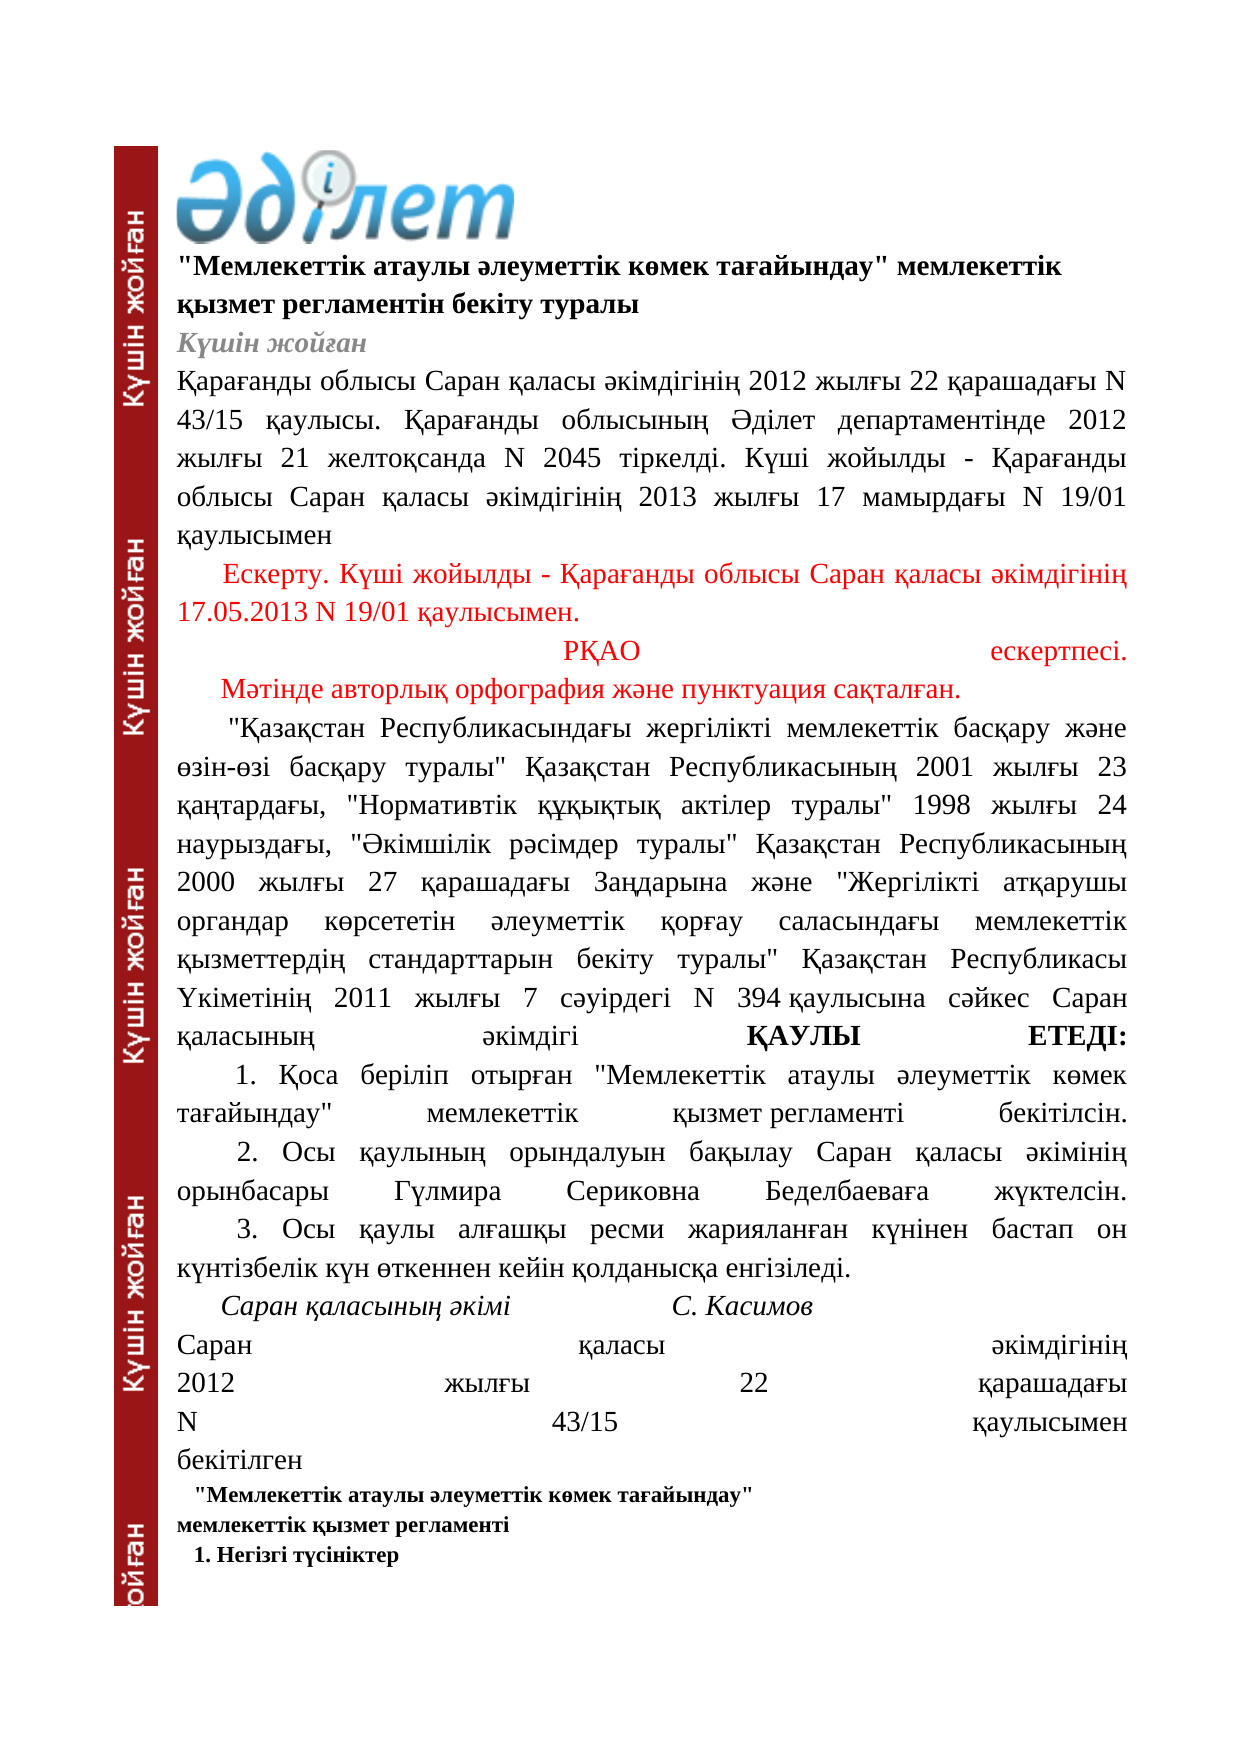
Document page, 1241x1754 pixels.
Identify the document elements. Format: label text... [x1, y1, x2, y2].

text 1. Негізгі түсініктер [112, 1541, 1128, 1568]
picture [114, 705, 158, 710]
picture [114, 358, 158, 363]
picture [114, 628, 158, 633]
text Күшін жойған [112, 325, 1128, 358]
text Қарағанды облысы Саран қаласы әкімдігінің 2012 жылғы 22 қарашадағы N 43/15 қаулысы. Қарағанды облысының Әділет департаментінде 2012 жылғы 21 желтоқсанда N 2045 тіркелді. Күші жойылды - Қарағанды облысы Саран қаласы әкімдігінің 2013 жылғы 17 мамырдағы N 19/01 қаулысымен [112, 363, 1128, 551]
text РҚАО ескертпесі. Мәтінде авторлық орфография және пунктуация сақталған. [112, 633, 1128, 705]
picture [114, 1568, 158, 1606]
text Ескерту. Күші жойылды - Қарағанды облысы Саран қаласы әкімдігінің 17.05.2013 N 19/01 қаулысымен. [112, 556, 1128, 628]
picture [114, 1537, 158, 1541]
text Саран қаласы әкімдігінің 2012 жылғы 22 қарашадағы N 43/15 қаулысымен бекітілген [112, 1327, 1128, 1476]
picture [114, 146, 158, 248]
picture [114, 1322, 158, 1327]
text "Қазақстан Республикасындағы жергілікті мемлекеттік басқару және өзін-өзі басқару туралы" Қазақстан Республикасының 2001 жылғы 23 қаңтардағы, "Нормативтік құқықтық актілер туралы" 1998 жылғы 24 наурыздағы, "Әкімшілік рәсімдер туралы" Қазақстан Республикасының 2000 жылғы 27 қарашадағы Заңдарына және "Жергілікті атқарушы органдар көрсететін әлеуметтік қорғау саласындағы мемлекеттік қызметтердің стандарттарын бекіту туралы" Қазақстан Республикасы Үкіметінің 2011 жылғы 7 сәуірдегі N 394 қаулысына сәйкес Саран қаласының әкімдігі ҚАУЛЫ ЕТЕДІ: 1. Қоса беріліп отырған "Мемлекеттік атаулы әлеуметтік көмек тағайындау" мемлекеттік қызмет регламенті бекітілсін. 2. Осы қаулының орындалуын бақылау Саран қаласы әкімінің орынбасары Гүлмира Сериковна Беделбаеваға жүктелсін. 3. Осы қаулы алғашқы ресми жарияланған күнiнен бастап он күнтізбелік күн өткеннен кейін қолданысқа енгiзiледi. [112, 710, 1128, 1283]
picture [114, 1283, 158, 1288]
picture [114, 1476, 158, 1481]
picture [114, 320, 158, 325]
text "Мемлекеттік атаулы әлеуметтік көмек тағайындау" мемлекеттік қызмет регламентін бекiту туралы [112, 248, 1128, 320]
picture [114, 551, 158, 556]
text "Мемлекеттік атаулы әлеуметтік көмек тағайындау" мемлекеттік қызмет регламенті [112, 1481, 1128, 1537]
text Саран қаласының әкімі С. Касимов [112, 1288, 1128, 1322]
picture [176, 150, 515, 244]
